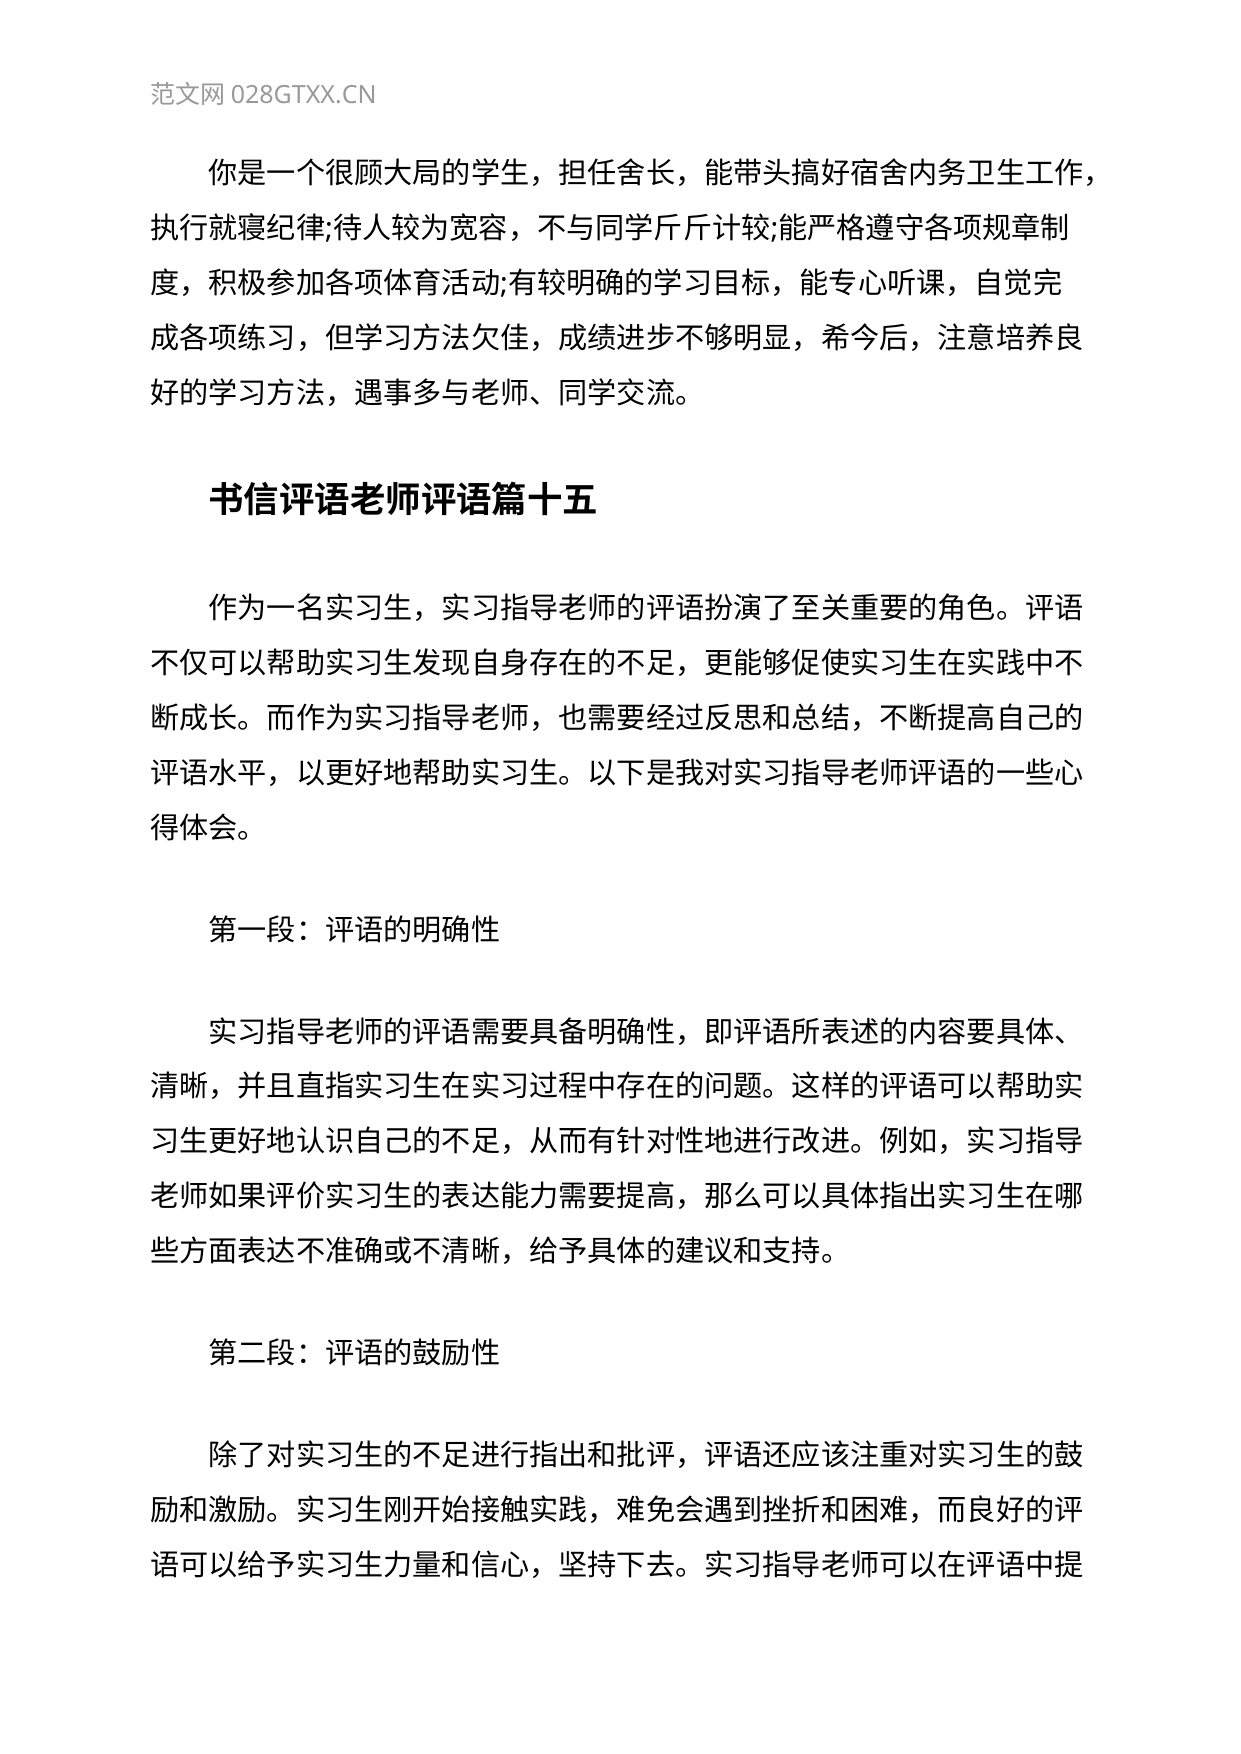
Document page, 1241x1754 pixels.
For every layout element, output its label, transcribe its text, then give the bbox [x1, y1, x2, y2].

text 实习指导老师的评语需要具备明确性，即评语所表述的内容要具体、清晰，并且直指实习生在实习过程中存在的问题。这样的评语可以帮助实习生更好地认识自己的不足，从而有针对性地进行改进。例如，实习指导老师如果评价实习生的表达能力需要提高，那么可以具体指出实习生在哪些方面表达不准确或不清晰，给予具体的建议和支持。 [150, 1008, 1090, 1270]
text 你是一个很顾大局的学生，担任舍长，能带头搞好宿舍内务卫生工作，执行就寝纪律;待人较为宽容，不与同学斤斤计较;能严格遵守各项规章制度，积极参加各项体育活动;有较明确的学习目标，能专心听课，自觉完成各项练习，但学习方法欠佳，成绩进步不够明显，希今后，注意培养良好的学习方法，遇事多与老师、同学交流。 [150, 150, 1090, 412]
text 第二段：评语的鼓励性 [150, 1329, 1090, 1372]
text 作为一名实习生，实习指导老师的评语扮演了至关重要的角色。评语不仅可以帮助实习生发现自身存在的不足，更能够促使实习生在实践中不断成长。而作为实习指导老师，也需要经过反思和总结，不断提高自己的评语水平，以更好地帮助实习生。以下是我对实习指导老师评语的一些心得体会。 [150, 585, 1090, 847]
text 书信评语老师评语篇十五 [150, 472, 1090, 523]
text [150, 1431, 1090, 1583]
text 第一段：评语的明确性 [150, 906, 1090, 949]
